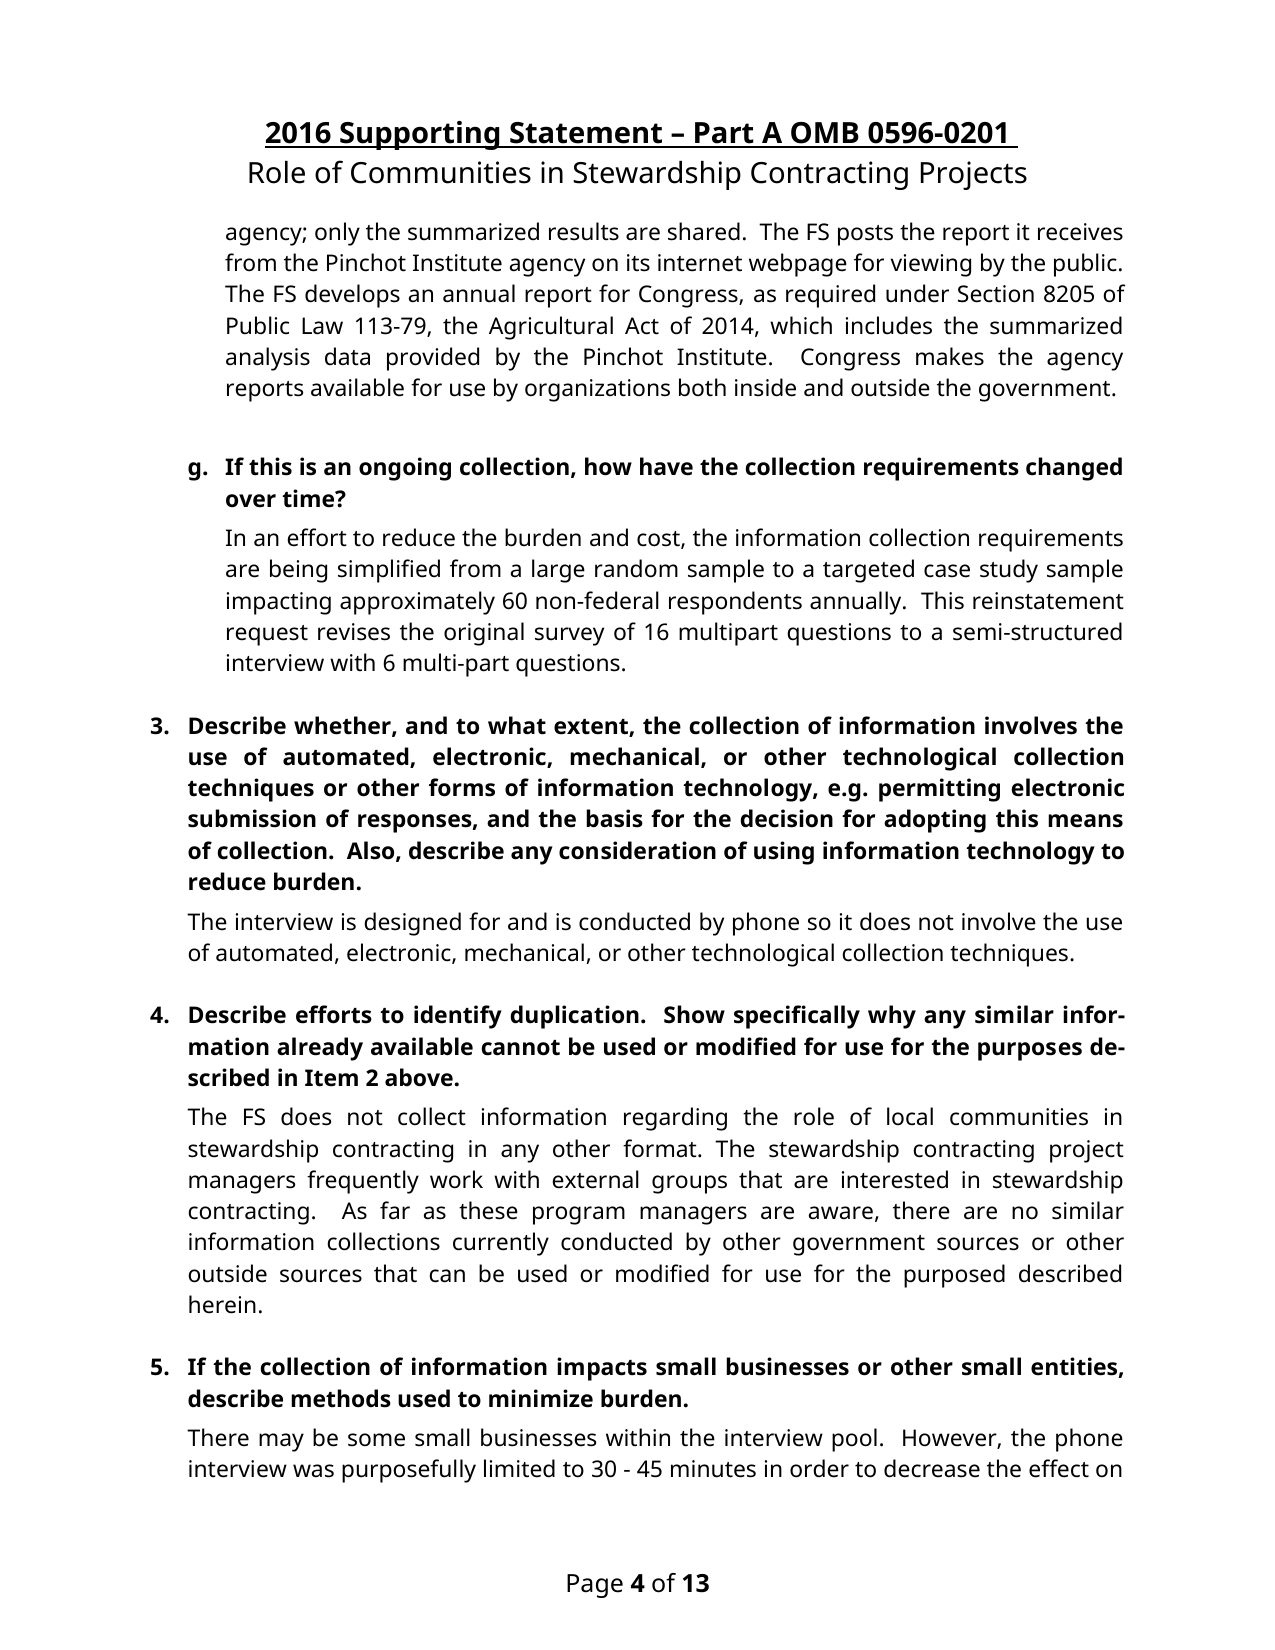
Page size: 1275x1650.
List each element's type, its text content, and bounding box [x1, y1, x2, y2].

text The interview is designed for and is conducted by phone so it does not involve the use of automated, electronic, mechanical, or other technological collection techniques. [187, 906, 1125, 968]
list Describe whether, and to what extent, the collection of information involves the use of automated, electronic, mechanical, or other technological collection techniques or other forms of information technology, e.g. permitting electronic submission of responses, and the basis for the decision for adopting this means of collection. Also, describe any consideration of using information technology to reduce burden. [150, 710, 1125, 897]
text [225, 216, 1125, 403]
text In an effort to reduce the burden and cost, the information collection requirements are being simplified from a large random sample to a targeted case study sample impacting approximately 60 non-federal respondents annually. This reinstatement request revises the original survey of 16 multipart questions to a semi-structured interview with 6 multi-part questions. [225, 522, 1125, 678]
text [187, 1422, 1125, 1485]
list Describe efforts to identify duplication. Show specifically why any similar information already available cannot be used or modified for use for the purposes described in Item 2 above. [150, 999, 1125, 1093]
list If the collection of information impacts small businesses or other small entities, describe methods used to minimize burden. [150, 1351, 1125, 1414]
list If this is an ongoing collection, how have the collection requirements changed over time? [187, 451, 1125, 514]
text The FS does not collect information regarding the role of local communities in stewardship contracting in any other format. The stewardship contracting project managers frequently work with external groups that are interested in stewardship contracting. As far as these program managers are aware, there are no similar information collections currently conducted by other government sources or other outside sources that can be used or modified for use for the purposed described herein. [187, 1101, 1125, 1320]
